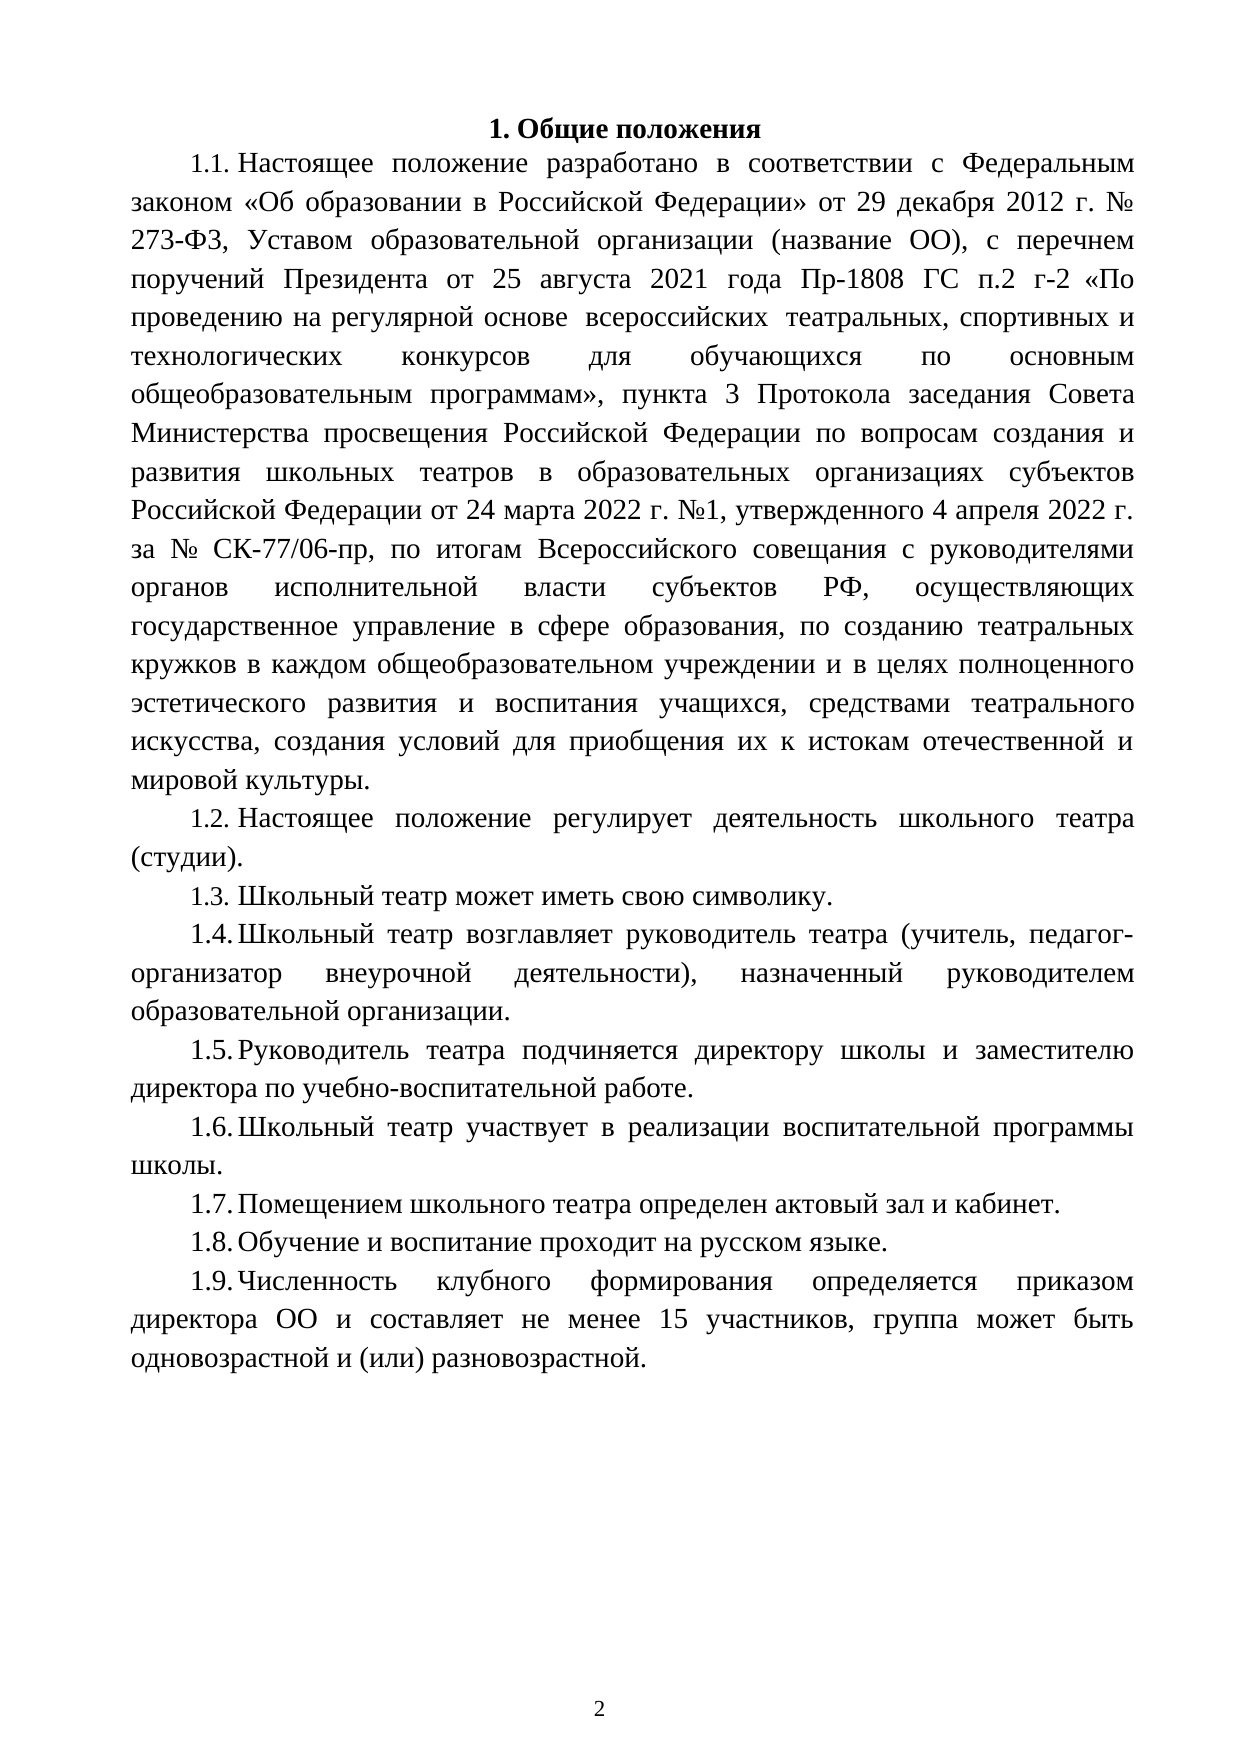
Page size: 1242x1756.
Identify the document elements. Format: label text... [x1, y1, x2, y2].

list 1.8. Обучение и воспитание проходит на русском языке. [131, 1224, 1135, 1258]
list 1.7. Помещением школьного театра определен актовый зал и кабинет. [131, 1186, 1135, 1219]
subtitle Общие положения [488, 113, 1167, 145]
list 1.9. Численность клубного формирования определяется приказом директора ОО и составляет не менее 15 участников, группа может быть одновозрастной и (или) разновозрастной. [131, 1263, 1135, 1374]
list Настоящее положение разработано в соответствии с Федеральным законом «Об образовании в Российской Федерации» от 29 декабря 2012 г. № 273-Ф3, Уставом образовательной организации (название ОО), с перечнем поручений Президента от 25 августа 2021 года Пр-1808 ГС п.2 г-2 «По проведению на регулярной основе всероссийских театральных, спортивных и технологических конкурсов для обучающихся по основным общеобразовательным программам», пункта 3 Протокола заседания Совета Министерства просвещения Российской Федерации по вопросам создания и развития школьных театров в образовательных организациях субъектов Российской Федерации от 24 марта 2022 г. №1, утвержденного 4 апреля 2022 г. за № СК-77/06-пр, по итогам Всероссийского совещания с руководителями органов исполнительной власти субъектов РФ, осуществляющих государственное управление в сфере образования, по созданию театральных кружков в каждом общеобразовательном учреждении и в целях полноценного эстетического развития и воспитания учащихся, средствами театрального искусства, создания условий для приобщения их к истокам отечественной и мировой культуры. [131, 145, 1135, 796]
list 1.6. Школьный театр участвует в реализации воспитательной программы школы. [131, 1109, 1135, 1181]
list 1.5. Руководитель театра подчиняется директору школы и заместителю директора по учебно-воспитательной работе. [131, 1032, 1135, 1104]
list Настоящее положение регулирует деятельность школьного театра (студии). [131, 801, 1135, 873]
list 1.4. Школьный театр возглавляет руководитель театра (учитель, педагог-организатор внеурочной деятельности), назначенный руководителем образовательной организации. [131, 916, 1135, 1027]
list Школьный театр может иметь свою символику. [131, 878, 1135, 911]
